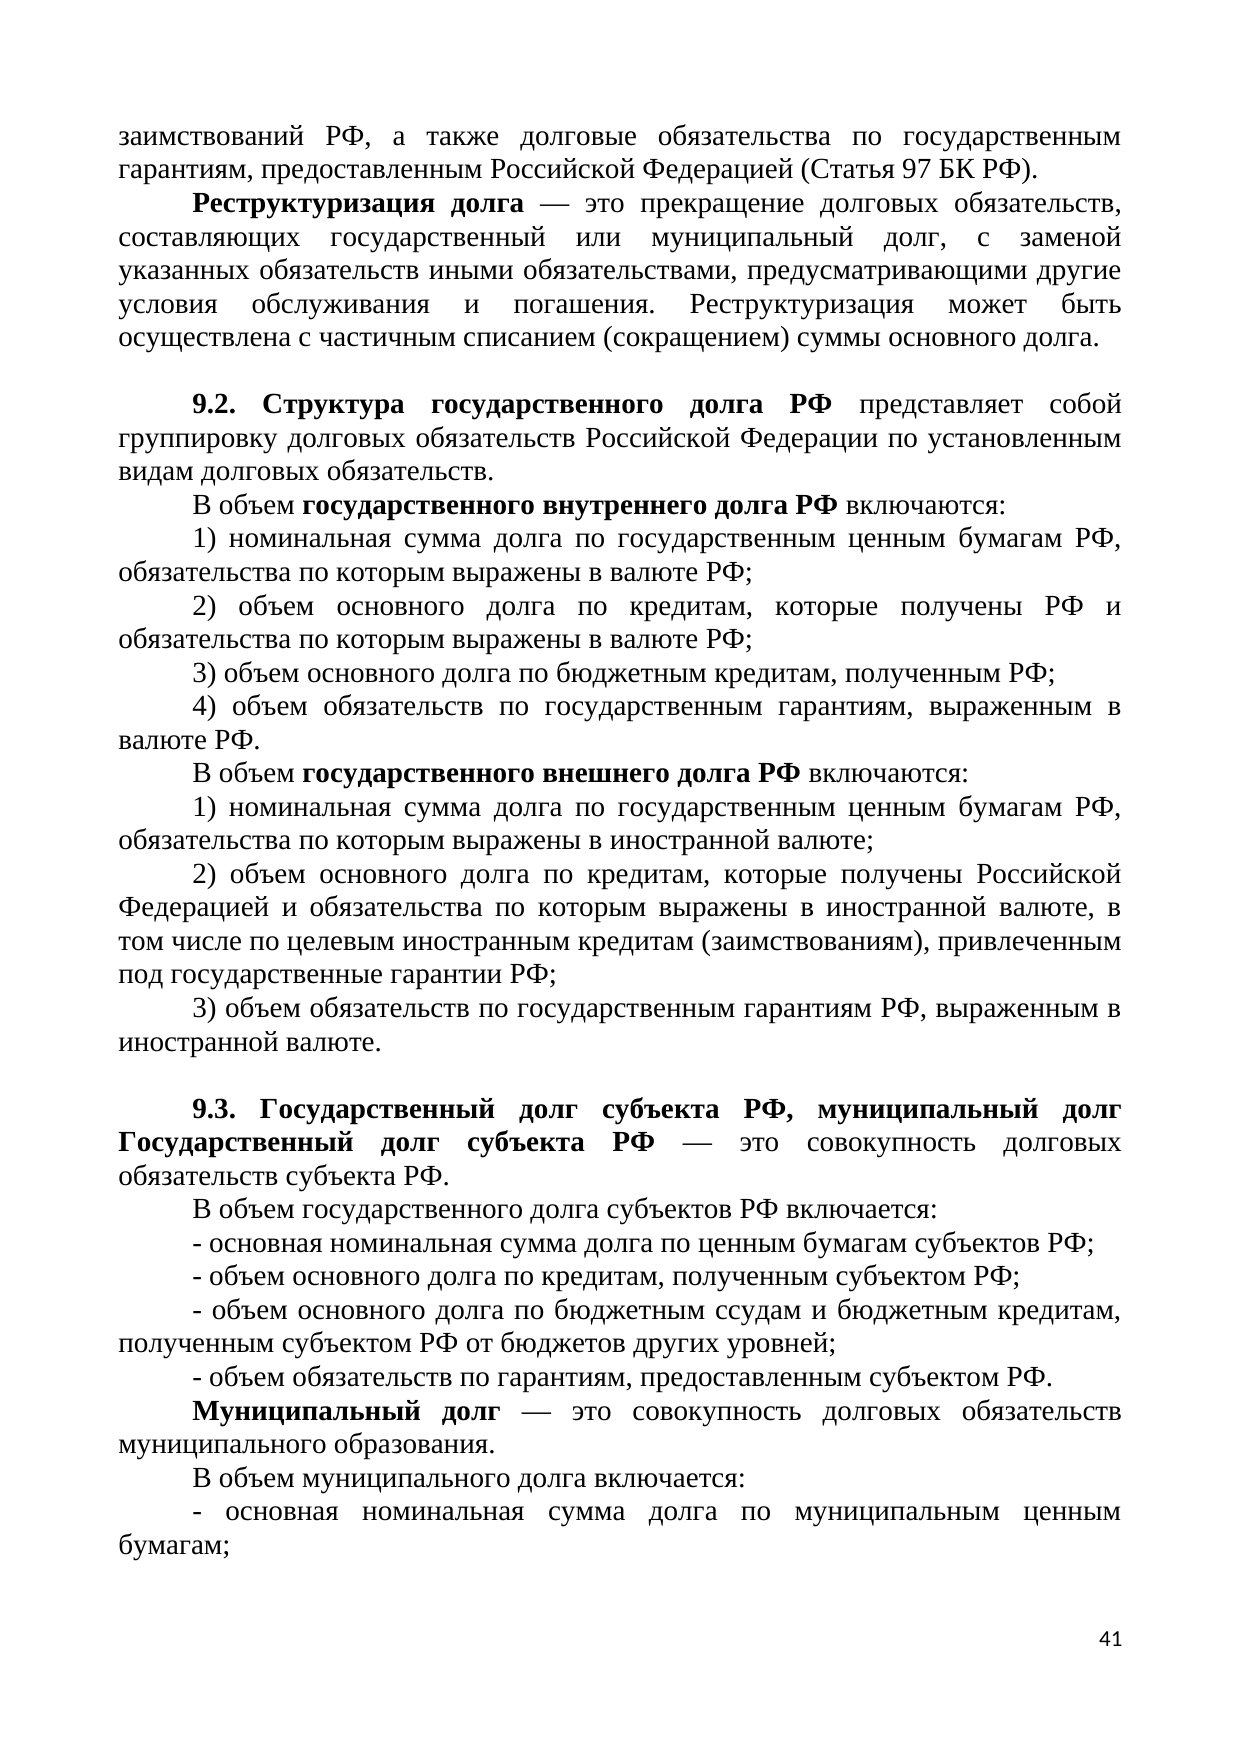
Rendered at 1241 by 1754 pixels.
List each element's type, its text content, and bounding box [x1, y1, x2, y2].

text 1) номинальная сумма долга по государственным ценным бумагам РФ, обязательства по которым выражены в валюте РФ; [118, 521, 1122, 588]
text В объем государственного внешнего долга РФ включаются: [118, 755, 1122, 789]
text 2) объем основного долга по кредитам, которые получены Российской Федерацией и обязательства по которым выражены в иностранной валюте, в том числе по целевым иностранным кредитам (заимствованиям), привлеченным под государственные гарантии РФ; [118, 856, 1122, 990]
text 2) объем основного долга по кредитам, которые получены РФ и обязательства по которым выражены в валюте РФ; [118, 588, 1122, 655]
text - объем основного долга по бюджетным ссудам и бюджетным кредитам, полученным субъектом РФ от бюджетов других уровней; [118, 1292, 1122, 1359]
text 9.3. Государственный долг субъекта РФ, муниципальный долг Государственный долг субъекта РФ — это совокупность долговых обязательств субъекта РФ. [118, 1091, 1122, 1191]
text В объем государственного внутреннего долга РФ включаются: [118, 487, 1122, 521]
text В объем государственного долга субъектов РФ включается: [118, 1191, 1122, 1225]
text Муниципальный долг — это совокупность долговых обязательств муниципального образования. [118, 1393, 1122, 1460]
text 4) объем обязательств по государственным гарантиям, выраженным в валюте РФ. [118, 688, 1122, 755]
text - основная номинальная сумма долга по муниципальным ценным бумагам; [118, 1493, 1122, 1560]
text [118, 118, 1122, 185]
text - объем обязательств по гарантиям, предоставленным субъектом РФ. [118, 1359, 1122, 1393]
text - объем основного долга по кредитам, полученным субъектом РФ; [118, 1258, 1122, 1292]
text 3) объем основного долга по бюджетным кредитам, полученным РФ; [118, 655, 1122, 688]
text - основная номинальная сумма долга по ценным бумагам субъектов РФ; [118, 1225, 1122, 1258]
text 3) объем обязательств по государственным гарантиям РФ, выраженным в иностранной валюте. [118, 990, 1122, 1057]
text 9.2. Структура государственного долга РФ представляет собой группировку долговых обязательств Российской Федерации по установленным видам долговых обязательств. [118, 386, 1122, 487]
text В объем муниципального долга включается: [118, 1460, 1122, 1493]
text 1) номинальная сумма долга по государственным ценным бумагам РФ, обязательства по которым выражены в иностранной валюте; [118, 789, 1122, 856]
text Реструктуризация долга — это прекращение долговых обязательств, составляющих государственный или муниципальный долг, с заменой указанных обязательств иными обязательствами, предусматривающими другие условия обслуживания и погашения. Реструктуризация может быть осуществлена с частичным списанием (сокращением) суммы основного долга. [118, 185, 1122, 353]
